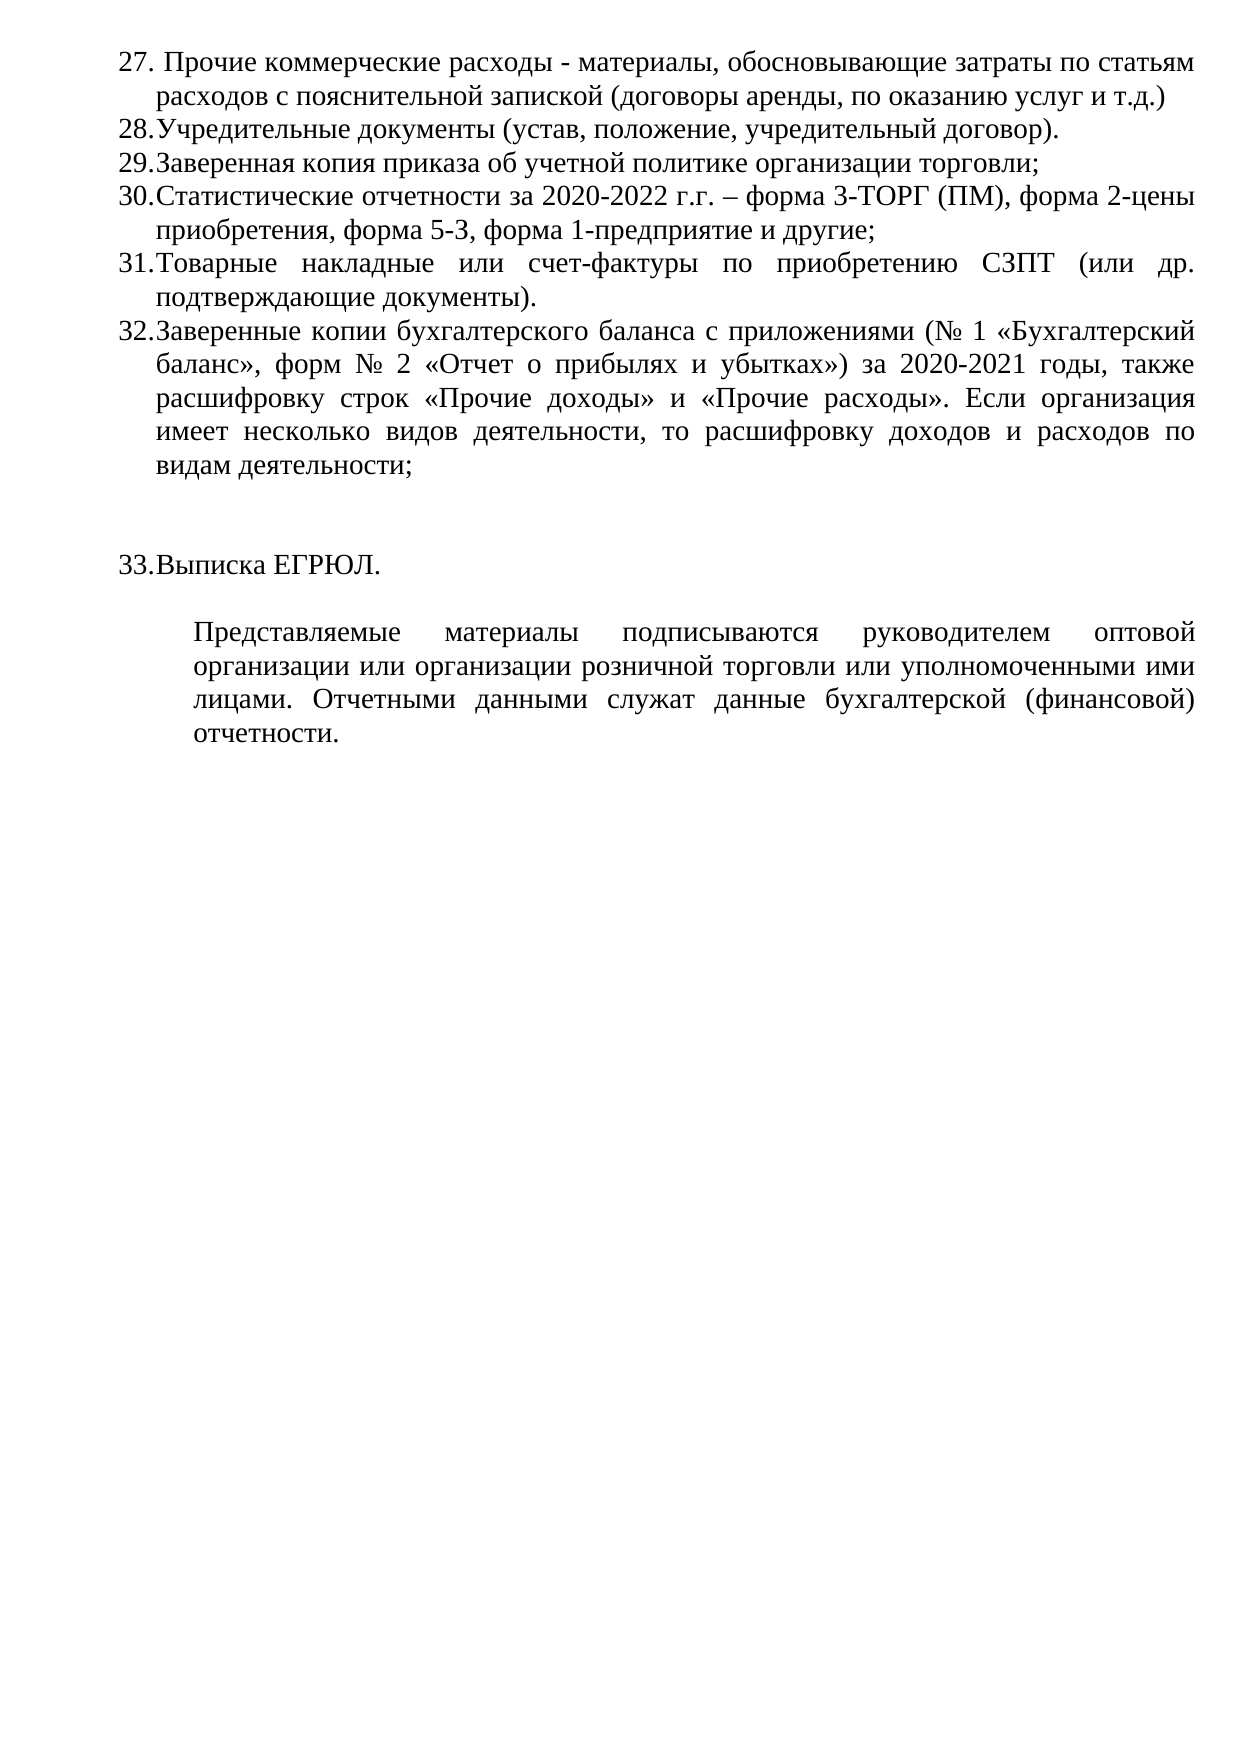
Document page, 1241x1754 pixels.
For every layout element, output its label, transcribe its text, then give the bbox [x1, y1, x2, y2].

list Заверенные копии бухгалтерского баланса с приложениями (№ 1 «Бухгалтерский баланс», форм № 2 «Отчет о прибылях и убытках») за 2020-2021 годы, также расшифровку строк «Прочие доходы» и «Прочие расходы». Если организация имеет несколько видов деятельности, то расшифровку доходов и расходов по видам деятельности; [118, 313, 1196, 480]
list Учредительные документы (устав, положение, учредительный договор). [118, 111, 1196, 145]
list Прочие коммерческие расходы - материалы, обосновывающие затраты по статьям расходов с пояснительной запиской (договоры аренды, по оказанию услуг и т.д.) [118, 44, 1196, 111]
list Выписка ЕГРЮЛ. [118, 547, 1196, 581]
list Статистические отчетности за 2020-2022 г.г. – форма 3-ТОРГ (ПМ), форма 2-цены приобретения, форма 5-З, форма 1-предприятие и другие; [118, 178, 1196, 246]
list Заверенная копия приказа об учетной политике организации торговли; [118, 145, 1196, 178]
list Представляемые материалы подписываются руководителем оптовой организации или организации розничной торговли или уполномоченными ими лицами. Отчетными данными служат данные бухгалтерской (финансовой) отчетности. [193, 614, 1196, 749]
list Товарные накладные или счет-фактуры по приобретению СЗПТ (или др. подтверждающие документы). [118, 246, 1196, 313]
